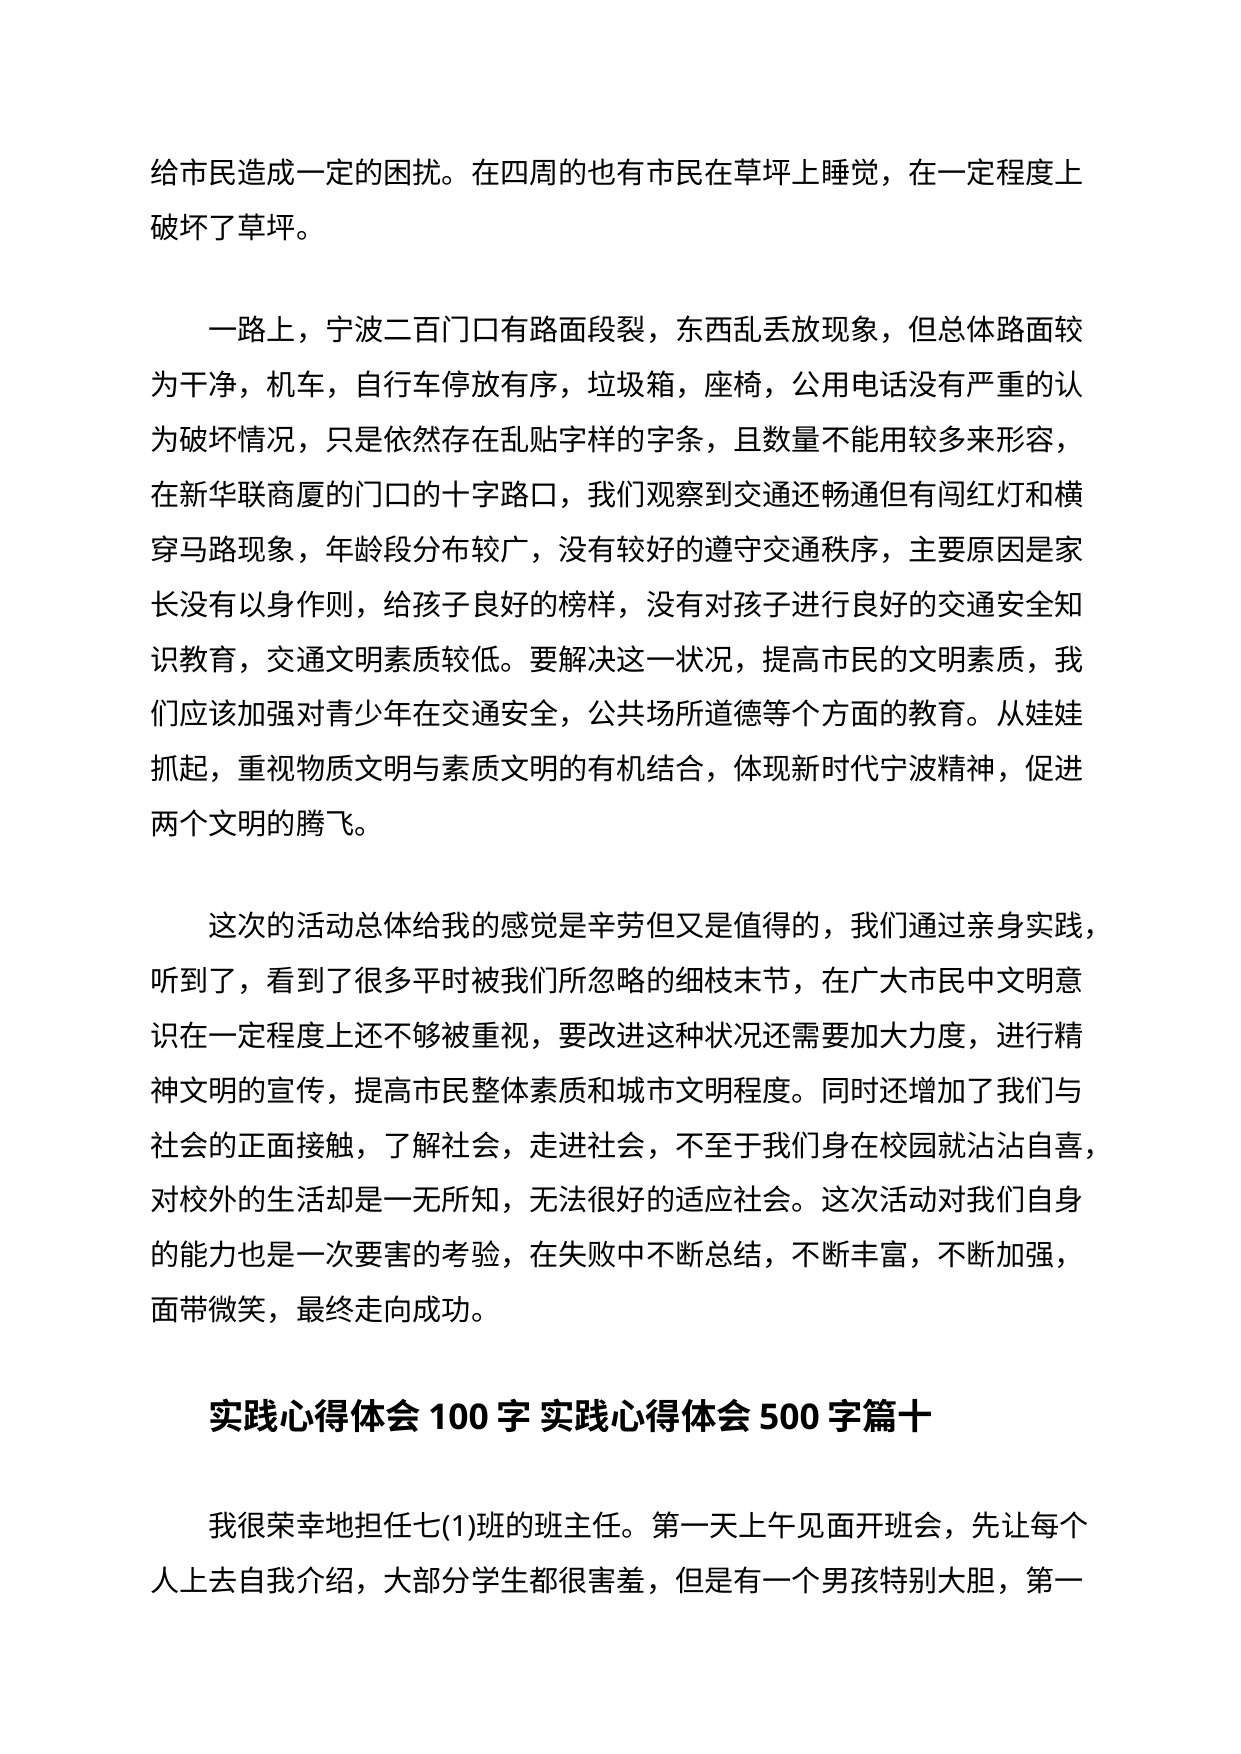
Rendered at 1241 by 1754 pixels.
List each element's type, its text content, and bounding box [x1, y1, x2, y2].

text 一路上，宁波二百门口有路面段裂，东西乱丢放现象，但总体路面较为干净，机车，自行车停放有序，垃圾箱，座椅，公用电话没有严重的认为破坏情况，只是依然存在乱贴字样的字条，且数量不能用较多来形容，在新华联商厦的门口的十字路口，我们观察到交通还畅通但有闯红灯和横穿马路现象，年龄段分布较广，没有较好的遵守交通秩序，主要原因是家长没有以身作则，给孩子良好的榜样，没有对孩子进行良好的交通安全知识教育，交通文明素质较低。要解决这一状况，提高市民的文明素质，我们应该加强对青少年在交通安全，公共场所道德等个方面的教育。从娃娃抓起，重视物质文明与素质文明的有机结合，体现新时代宁波精神，促进两个文明的腾飞。 [150, 307, 1090, 843]
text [150, 150, 1090, 247]
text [150, 1502, 1090, 1599]
text 这次的活动总体给我的感觉是辛劳但又是值得的，我们通过亲身实践，听到了，看到了很多平时被我们所忽略的细枝末节，在广大市民中文明意识在一定程度上还不够被重视，要改进这种状况还需要加大力度，进行精神文明的宣传，提高市民整体素质和城市文明程度。同时还增加了我们与社会的正面接触，了解社会，走进社会，不至于我们身在校园就沾沾自喜，对校外的生活却是一无所知，无法很好的适应社会。这次活动对我们自身的能力也是一次要害的考验，在失败中不断总结，不断丰富，不断加强，面带微笑，最终走向成功。 [150, 902, 1090, 1329]
text 实践心得体会100字 实践心得体会500字篇十 [150, 1388, 1090, 1440]
